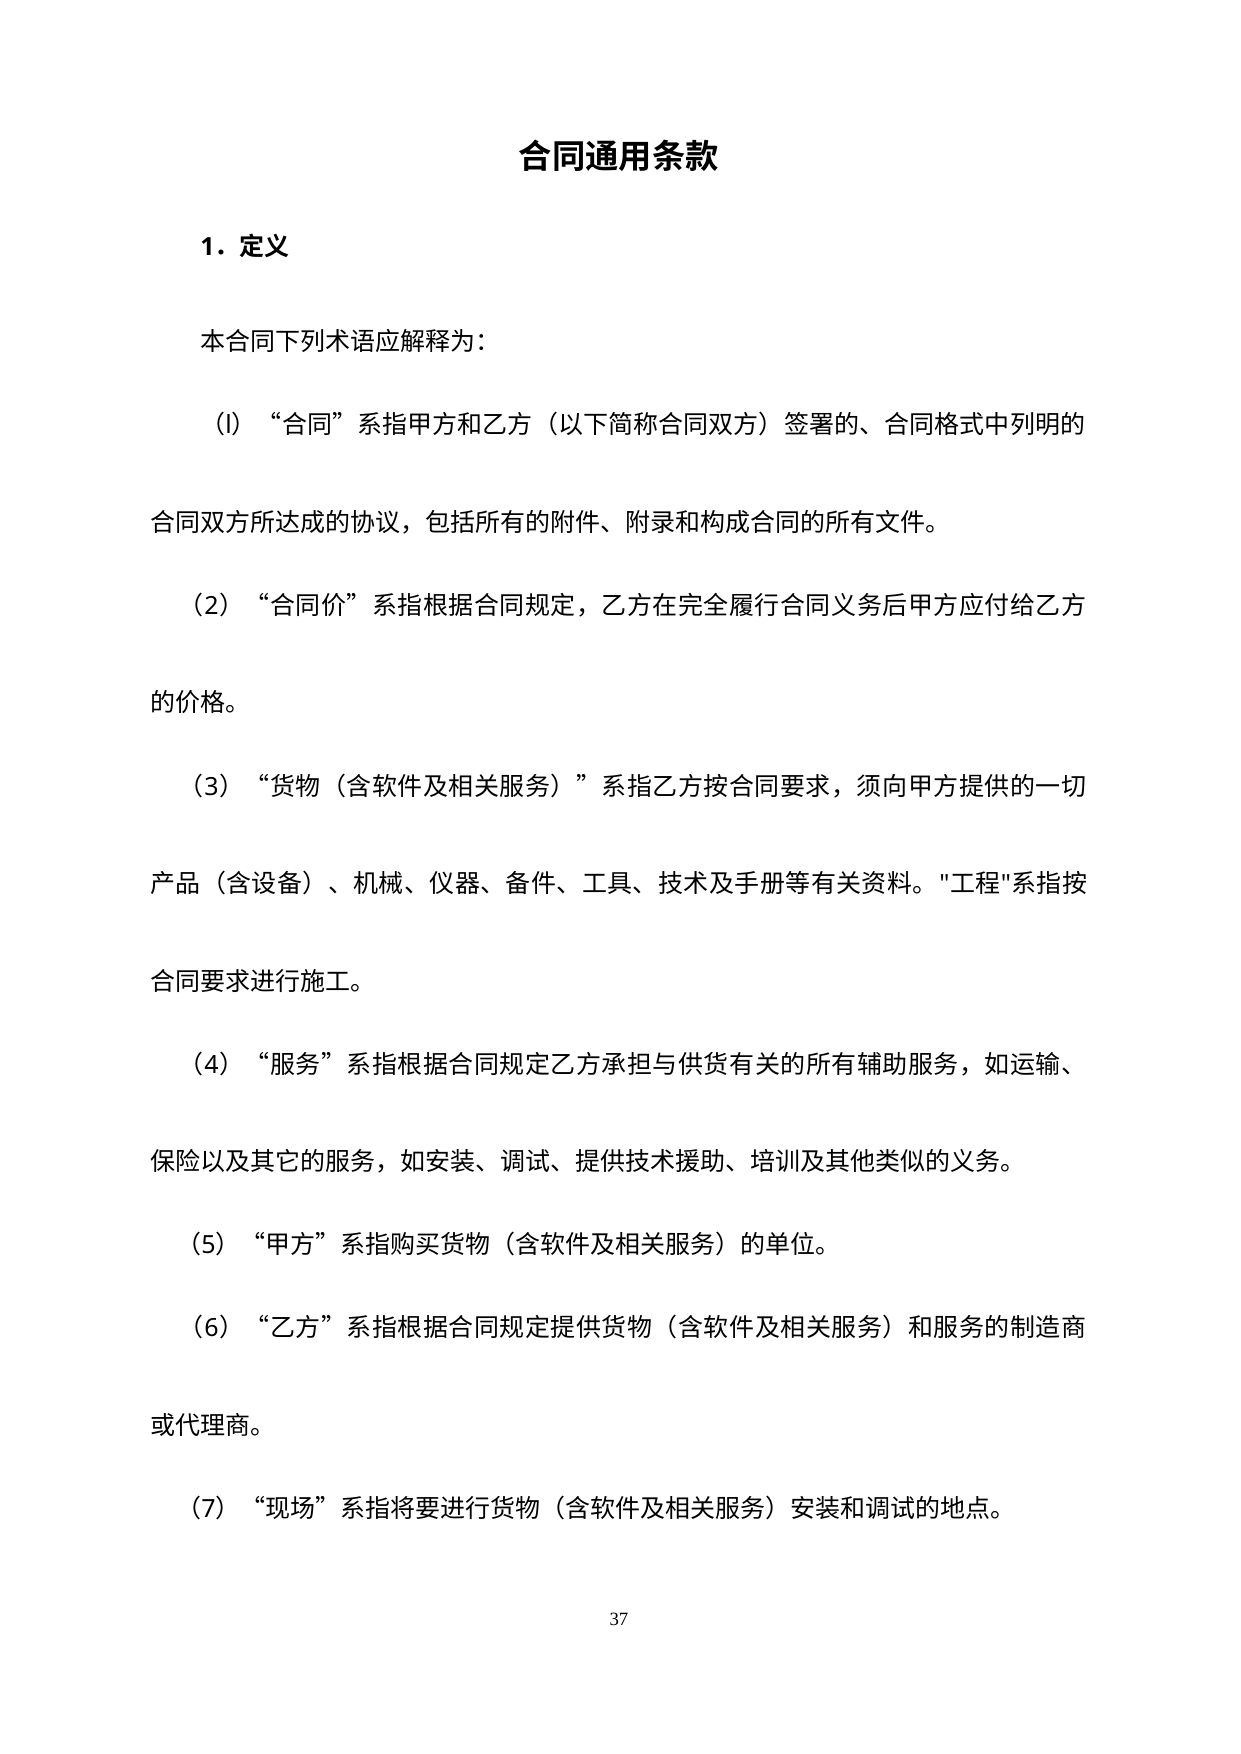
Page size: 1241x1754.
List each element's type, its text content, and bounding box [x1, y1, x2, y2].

text （4）“服务”系指根据合同规定乙方承担与供货有关的所有辅助服务，如运输、保险以及其它的服务，如安装、调试、提供技术援助、培训及其他类似的义务。 [150, 1030, 1087, 1192]
text 1．定义 [150, 212, 1087, 277]
text （7）“现场”系指将要进行货物（含软件及相关服务）安装和调试的地点。 [150, 1474, 1087, 1539]
text （6）“乙方”系指根据合同规定提供货物（含软件及相关服务）和服务的制造商或代理商。 [150, 1293, 1087, 1456]
text （l）“合同”系指甲方和乙方（以下简称合同双方）签署的、合同格式中列明的合同双方所达成的协议，包括所有的附件、附录和构成合同的所有文件。 [150, 390, 1087, 553]
text 合同通用条款 [150, 122, 1087, 187]
text （3）“货物（含软件及相关服务）”系指乙方按合同要求，须向甲方提供的一切产品（含设备）、机械、仪器、备件、工具、技术及手册等有关资料。"工程"系指按合同要求进行施工。 [150, 752, 1087, 1012]
text （5）“甲方”系指购买货物（含软件及相关服务）的单位。 [150, 1210, 1087, 1275]
text 本合同下列术语应解释为： [150, 307, 1087, 372]
text （2）“合同价”系指根据合同规定，乙方在完全履行合同义务后甲方应付给乙方的价格。 [150, 571, 1087, 733]
